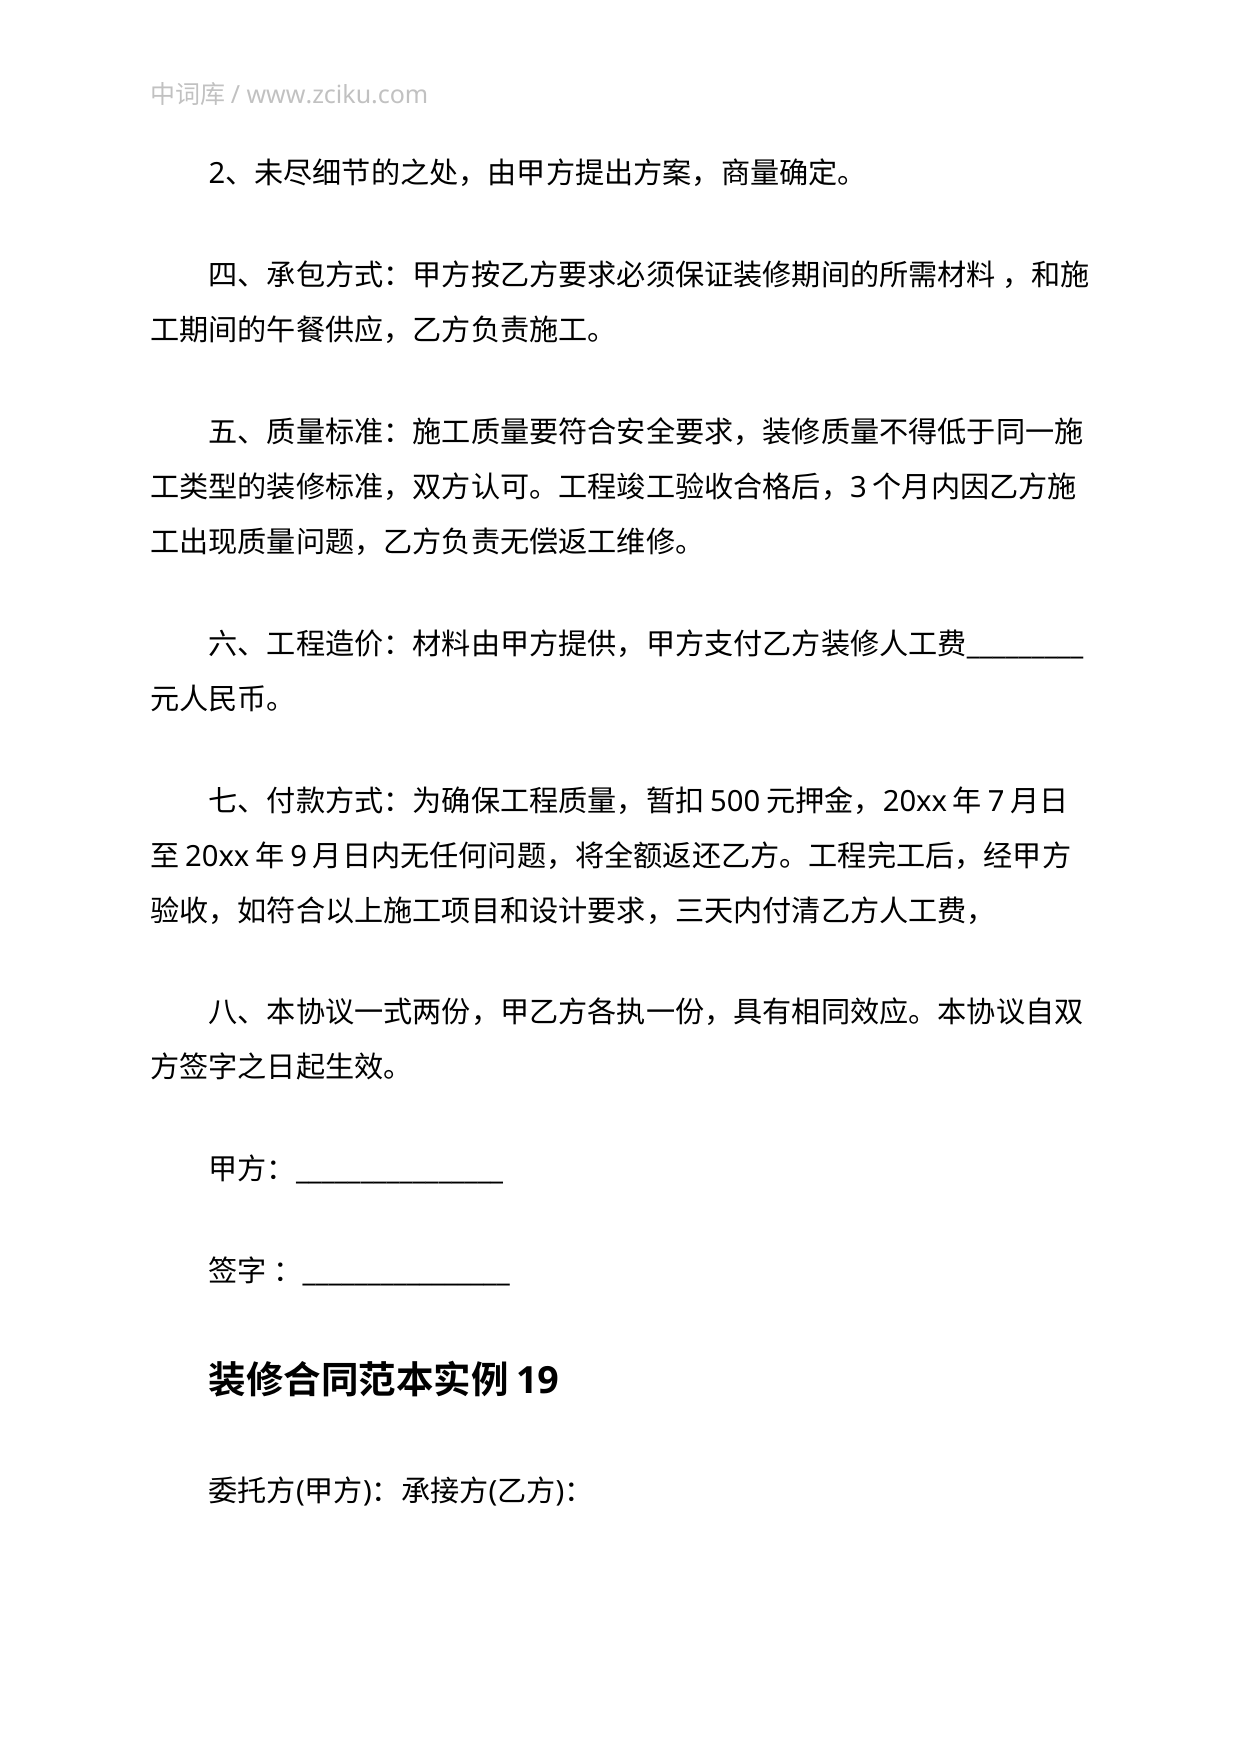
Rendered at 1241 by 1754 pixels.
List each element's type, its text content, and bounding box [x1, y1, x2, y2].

text 七、付款方式：为确保工程质量，暂扣500元押金，20xx年7月日至20xx年9月日内无任何问题，将全额返还乙方。工程完工后，经甲方验收，如符合以上施工项目和设计要求，三天内付清乙方人工费， [150, 777, 1090, 929]
text 装修合同范本实例19 [150, 1349, 1090, 1404]
text 2、未尽细节的之处，由甲方提出方案，商量确定。 [150, 150, 1090, 192]
text 八、本协议一式两份，甲乙方各执一份，具有相同效应。本协议自双方签字之日起生效。 [150, 989, 1090, 1086]
text 六、工程造价：材料由甲方提供，甲方支付乙方装修人工费_________元人民币。 [150, 620, 1090, 718]
text 甲方：________________ [150, 1146, 1090, 1188]
text 委托方(甲方)：承接方(乙方)： [150, 1467, 1090, 1509]
text 签字 ：________________ [150, 1247, 1090, 1290]
text 四、承包方式：甲方按乙方要求必须保证装修期间的所需材料 ，和施工期间的午餐供应，乙方负责施工。 [150, 252, 1090, 349]
text 五、质量标准：施工质量要符合安全要求，装修质量不得低于同一施工类型的装修标准，双方认可。工程竣工验收合格后，3个月内因乙方施工出现质量问题，乙方负责无偿返工维修。 [150, 409, 1090, 561]
